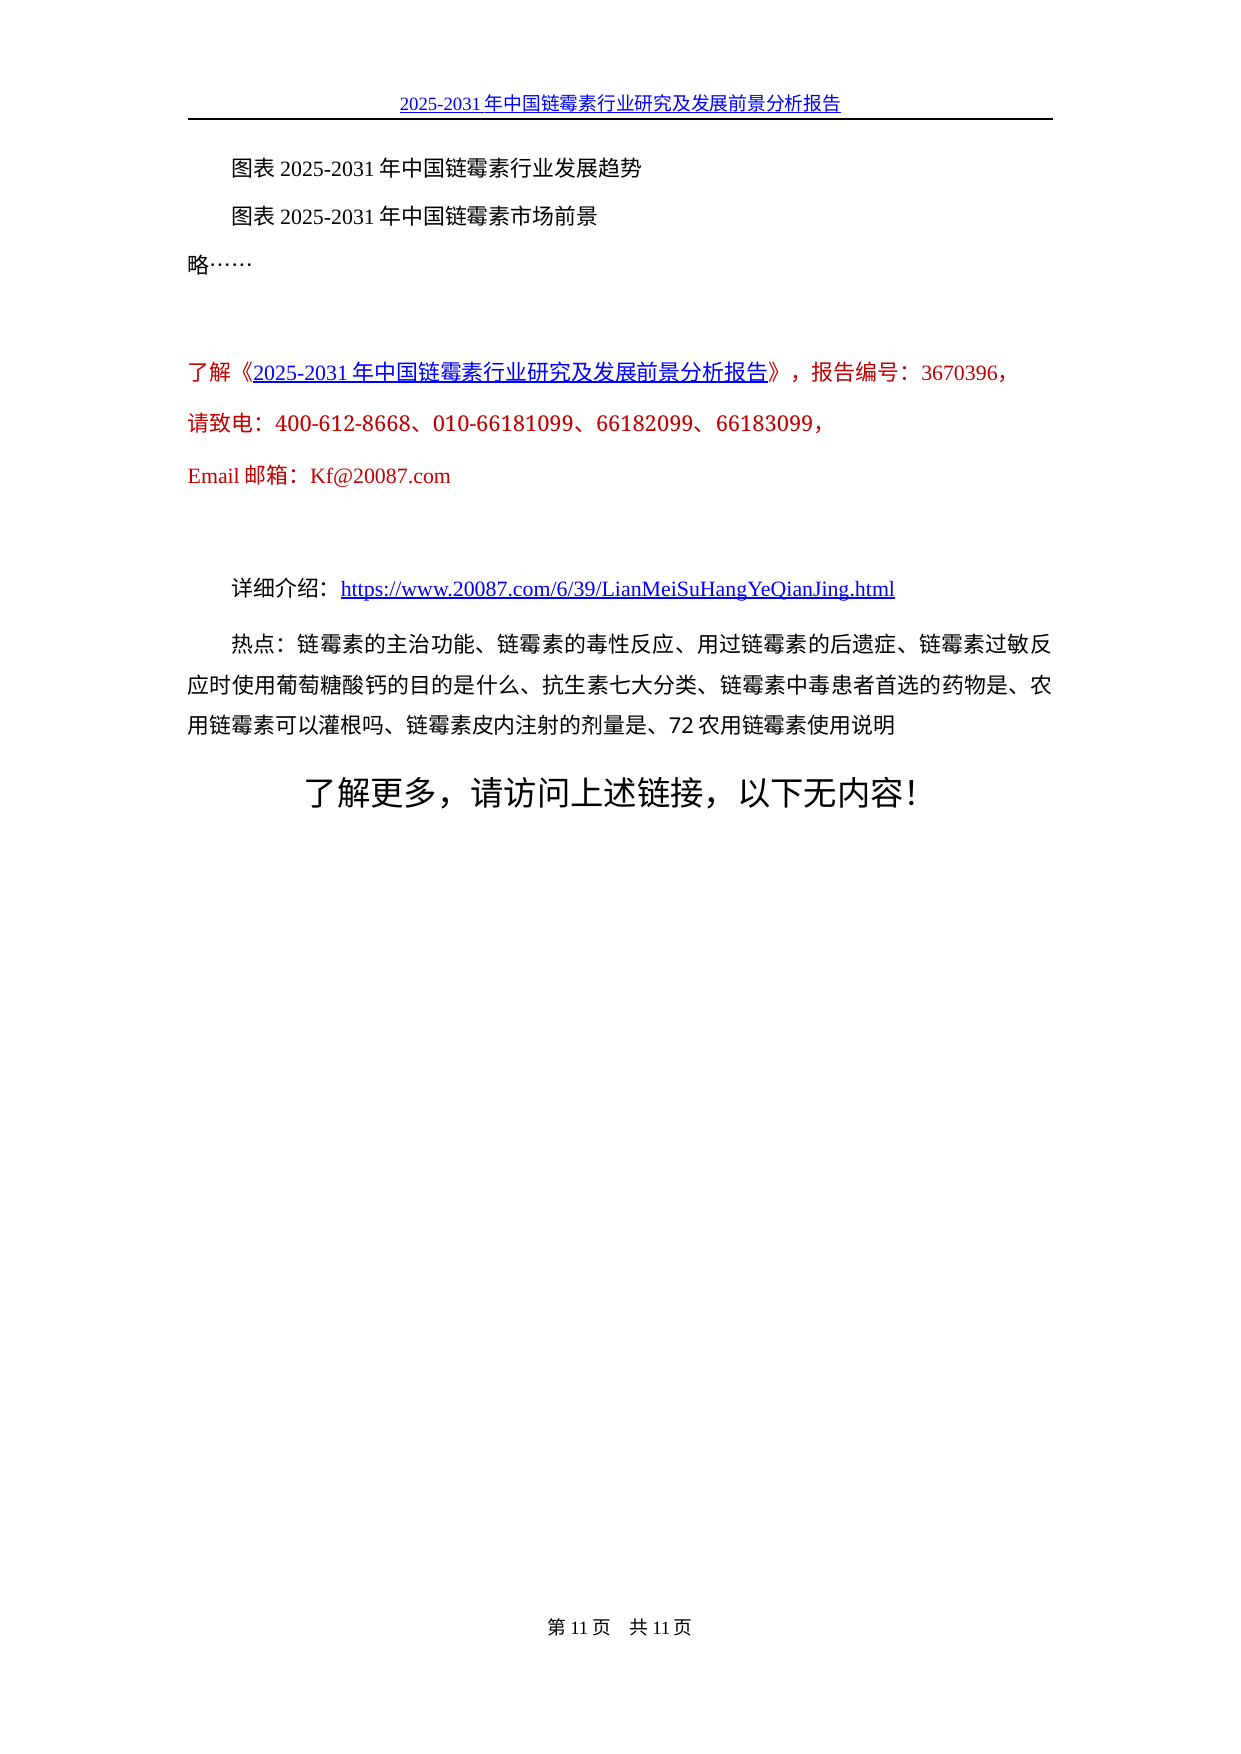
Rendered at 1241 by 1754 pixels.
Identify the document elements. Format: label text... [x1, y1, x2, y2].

text 热点：链霉素的主治功能、链霉素的毒性反应、用过链霉素的后遗症、链霉素过敏反应时使用葡萄糖酸钙的目的是什么、抗生素七大分类、链霉素中毒患者首选的药物是、农用链霉素可以灌根吗、链霉素皮内注射的剂量是、72农用链霉素使用说明 [187, 627, 1053, 741]
text 了解《2025-2031年中国链霉素行业研究及发展前景分析报告》，报告编号：3670396， [187, 354, 1053, 387]
title 了解更多，请访问上述链接，以下无内容！ [187, 758, 1053, 823]
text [187, 150, 1053, 280]
text Email邮箱：Kf@20087.com [187, 457, 1053, 490]
text 请致电：400-612-8668、010-66181099、66182099、66183099， [187, 406, 1053, 438]
text 详细介绍：https://www.20087.com/6/39/LianMeiSuHangYeQianJing.html [187, 570, 1053, 603]
